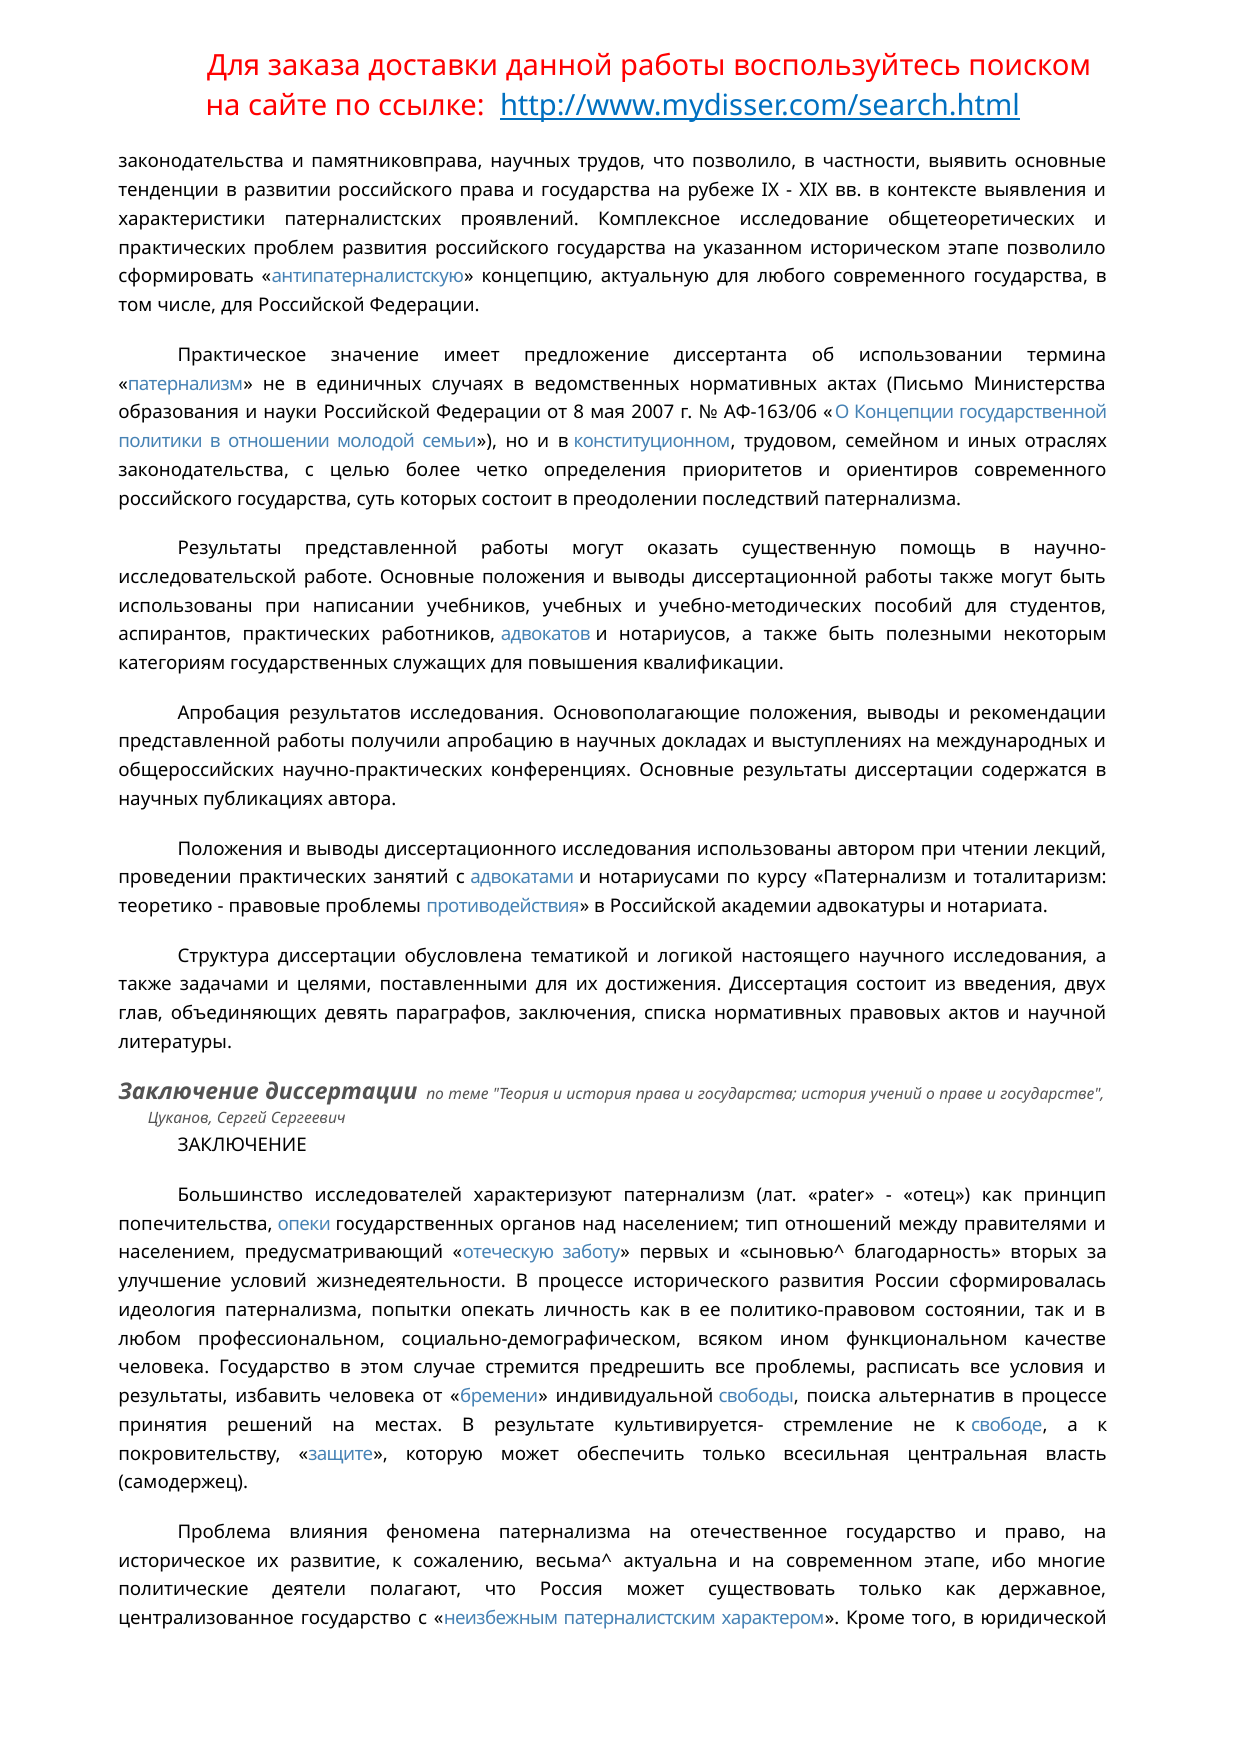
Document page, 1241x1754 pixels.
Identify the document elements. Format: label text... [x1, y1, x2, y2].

subtitle Заключение диссертации по теме "Теория и история права и государства; история учений о праве и государстве", Цуканов, Сергей Сергеевич [118, 1074, 1107, 1128]
